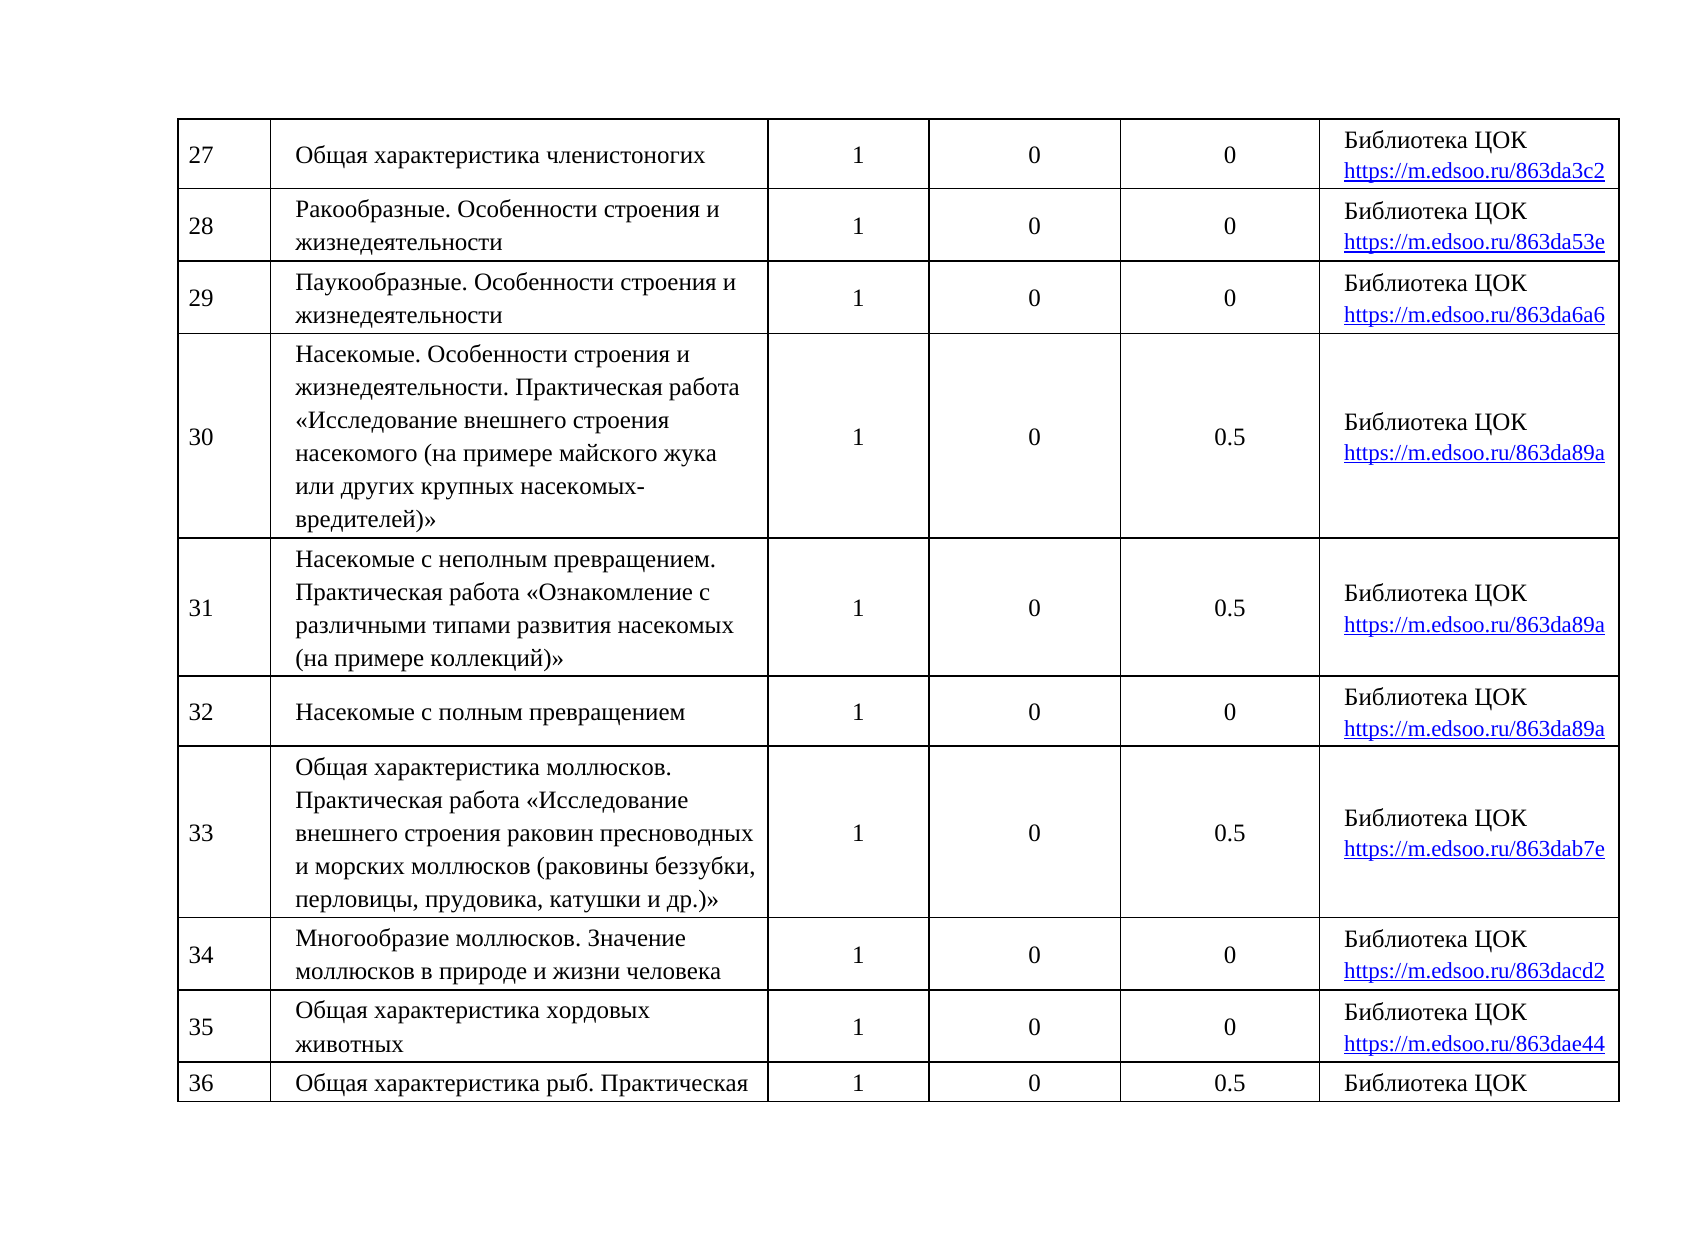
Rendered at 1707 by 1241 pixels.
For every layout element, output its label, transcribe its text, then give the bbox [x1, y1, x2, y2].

table_cell 0 [930, 189, 1120, 260]
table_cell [271, 1063, 767, 1101]
table_cell 1 [769, 262, 928, 332]
table_cell 0 [930, 1063, 1120, 1101]
table_cell 30 [179, 334, 270, 537]
table_cell 36 [179, 1063, 270, 1101]
table_cell 34 [179, 918, 270, 989]
table_cell 0 [930, 334, 1120, 537]
table_cell 0 [930, 539, 1120, 675]
table_cell 0 [1121, 262, 1319, 332]
table_cell 0 [930, 747, 1120, 916]
table_cell 0.5 [1121, 1063, 1319, 1101]
table_cell Библиотека ЦОК https://m.edsoo.ru/863dacd2 [1320, 918, 1618, 989]
table_cell Многообразие моллюсков. Значение моллюсков в природе и жизни человека [271, 918, 767, 989]
table_cell Библиотека ЦОК https://m.edsoo.ru/863da6a6 [1320, 262, 1618, 332]
table_cell Библиотека ЦОК https://m.edsoo.ru/863dae44 [1320, 991, 1618, 1061]
table_cell Ракообразные. Особенности строения и жизнедеятельности [271, 189, 767, 260]
table_cell 0 [930, 918, 1120, 989]
table_cell 0.5 [1121, 747, 1319, 916]
table_cell 0 [1121, 189, 1319, 260]
table_cell 1 [769, 677, 928, 745]
table_cell 0.5 [1121, 334, 1319, 537]
table_cell 29 [179, 262, 270, 332]
table_cell Общая характеристика моллюсков. Практическая работа «Исследование внешнего строения раковин пресноводных и морских моллюсков (раковины беззубки, перловицы, прудовика, катушки и др.)» [271, 747, 767, 916]
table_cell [1320, 1063, 1618, 1101]
table_cell Общая характеристика хордовых животных [271, 991, 767, 1061]
table_cell Насекомые. Особенности строения и жизнедеятельности. Практическая работа «Исследование внешнего строения насекомого (на примере майского жука или других крупных насекомых-вредителей)» [271, 334, 767, 537]
table_cell Библиотека ЦОК https://m.edsoo.ru/863dab7e [1320, 747, 1618, 916]
table_cell 0 [1121, 677, 1319, 745]
table_cell 1 [769, 1063, 928, 1101]
table_cell Библиотека ЦОК https://m.edsoo.ru/863da53e [1320, 189, 1618, 260]
table_cell 0 [930, 991, 1120, 1061]
table_cell Насекомые с неполным превращением. Практическая работа «Ознакомление с различными типами развития насекомых (на примере коллекций)» [271, 539, 767, 675]
table_cell Библиотека ЦОК https://m.edsoo.ru/863da89a [1320, 334, 1618, 537]
table_cell 32 [179, 677, 270, 745]
table_cell 1 [769, 189, 928, 260]
table_cell Библиотека ЦОК https://m.edsoo.ru/863da89a [1320, 677, 1618, 745]
table_cell Насекомые с полным превращением [271, 677, 767, 745]
table_cell 1 [769, 747, 928, 916]
table_cell 33 [179, 747, 270, 916]
table_cell Библиотека ЦОК https://m.edsoo.ru/863da3c2 [1320, 120, 1618, 188]
table_cell 28 [179, 189, 270, 260]
table_cell 1 [769, 991, 928, 1061]
table_cell 1 [769, 539, 928, 675]
table_cell Паукообразные. Особенности строения и жизнедеятельности [271, 262, 767, 332]
table_cell Библиотека ЦОК https://m.edsoo.ru/863da89a [1320, 539, 1618, 675]
table_cell 1 [769, 120, 928, 188]
table_cell 0 [1121, 918, 1319, 989]
table_cell 0 [1121, 120, 1319, 188]
table_cell 1 [769, 334, 928, 537]
table_cell 0.5 [1121, 539, 1319, 675]
table_cell 31 [179, 539, 270, 675]
table_cell 35 [179, 991, 270, 1061]
table_cell 1 [769, 918, 928, 989]
table_cell Общая характеристика членистоногих [271, 120, 767, 188]
table_cell 0 [1121, 991, 1319, 1061]
table_cell 0 [930, 120, 1120, 188]
table_cell 27 [179, 120, 270, 188]
table_cell 0 [930, 677, 1120, 745]
table_cell 0 [930, 262, 1120, 332]
